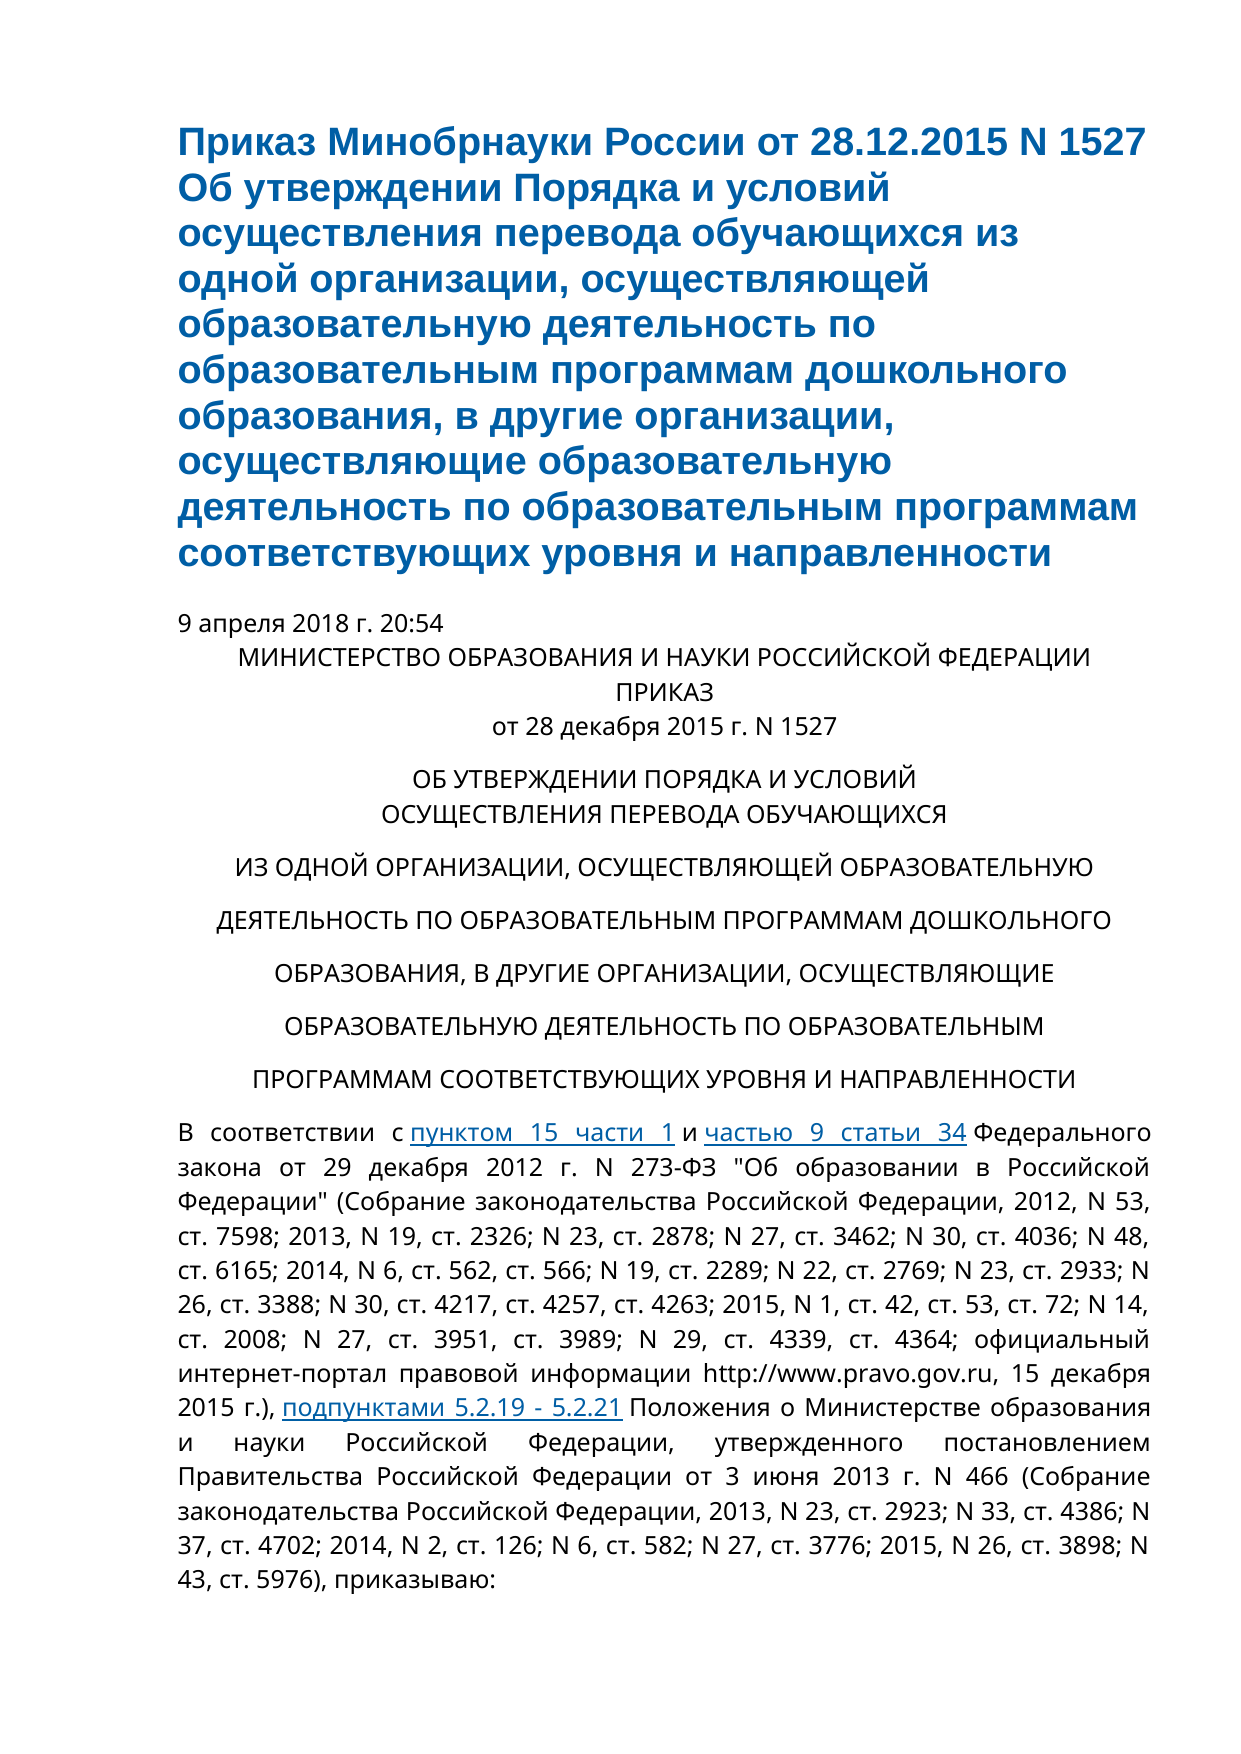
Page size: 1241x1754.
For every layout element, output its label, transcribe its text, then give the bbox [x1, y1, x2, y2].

text ОСУЩЕСТВЛЕНИЯ ПЕРЕВОДА ОБУЧАЮЩИХСЯ [177, 796, 1152, 830]
text ПРИКАЗ [177, 674, 1152, 708]
text ДЕЯТЕЛЬНОСТЬ ПО ОБРАЗОВАТЕЛЬНЫМ ПРОГРАММАМ ДОШКОЛЬНОГО [177, 902, 1152, 937]
text ПРОГРАММАМ СООТВЕТСТВУЮЩИХ УРОВНЯ И НАПРАВЛЕННОСТИ [177, 1062, 1152, 1096]
text ОБ УТВЕРЖДЕНИИ ПОРЯДКА И УСЛОВИЙ [177, 762, 1152, 796]
text ИЗ ОДНОЙ ОРГАНИЗАЦИИ, ОСУЩЕСТВЛЯЮЩЕЙ ОБРАЗОВАТЕЛЬНУЮ [177, 849, 1152, 883]
text Приказ Минобрнауки России от 28.12.2015 N 1527 Об утверждении Порядка и условий осуществления перевода обучающихся из одной организации, осуществляющей образовательную деятельность по образовательным программам дошкольного образования, в другие организации, осуществляющие образовательную деятельность по образовательным программам соответствующих уровня и направленности [177, 118, 1152, 574]
text МИНИСТЕРСТВО ОБРАЗОВАНИЯ И НАУКИ РОССИЙСКОЙ ФЕДЕРАЦИИ [177, 640, 1152, 674]
text ОБРАЗОВАТЕЛЬНУЮ ДЕЯТЕЛЬНОСТЬ ПО ОБРАЗОВАТЕЛЬНЫМ [177, 1008, 1152, 1043]
text В соответствии с пунктом 15 части 1 и частью 9 статьи 34 Федерального закона от 29 декабря 2012 г. N 273-ФЗ "Об образовании в Российской Федерации" (Собрание законодательства Российской Федерации, 2012, N 53, ст. 7598; 2013, N 19, ст. 2326; N 23, ст. 2878; N 27, ст. 3462; N 30, ст. 4036; N 48, ст. 6165; 2014, N 6, ст. 562, ст. 566; N 19, ст. 2289; N 22, ст. 2769; N 23, ст. 2933; N 26, ст. 3388; N 30, ст. 4217, ст. 4257, ст. 4263; 2015, N 1, ст. 42, ст. 53, ст. 72; N 14, ст. 2008; N 27, ст. 3951, ст. 3989; N 29, ст. 4339, ст. 4364; официальный интернет-портал правовой информации http://www.pravo.gov.ru, 15 декабря 2015 г.), подпунктами 5.2.19 - 5.2.21 Положения о Министерстве образования и науки Российской Федерации, утвержденного постановлением Правительства Российской Федерации от 3 июня 2013 г. N 466 (Собрание законодательства Российской Федерации, 2013, N 23, ст. 2923; N 33, ст. 4386; N 37, ст. 4702; 2014, N 2, ст. 126; N 6, ст. 582; N 27, ст. 3776; 2015, N 26, ст. 3898; N 43, ст. 5976), приказываю: [177, 1115, 1152, 1596]
text ОБРАЗОВАНИЯ, В ДРУГИЕ ОРГАНИЗАЦИИ, ОСУЩЕСТВЛЯЮЩИЕ [177, 955, 1152, 990]
text от 28 декабря 2015 г. N 1527 [177, 708, 1152, 743]
text 9 апреля 2018 г. 20:54 [177, 606, 1152, 640]
